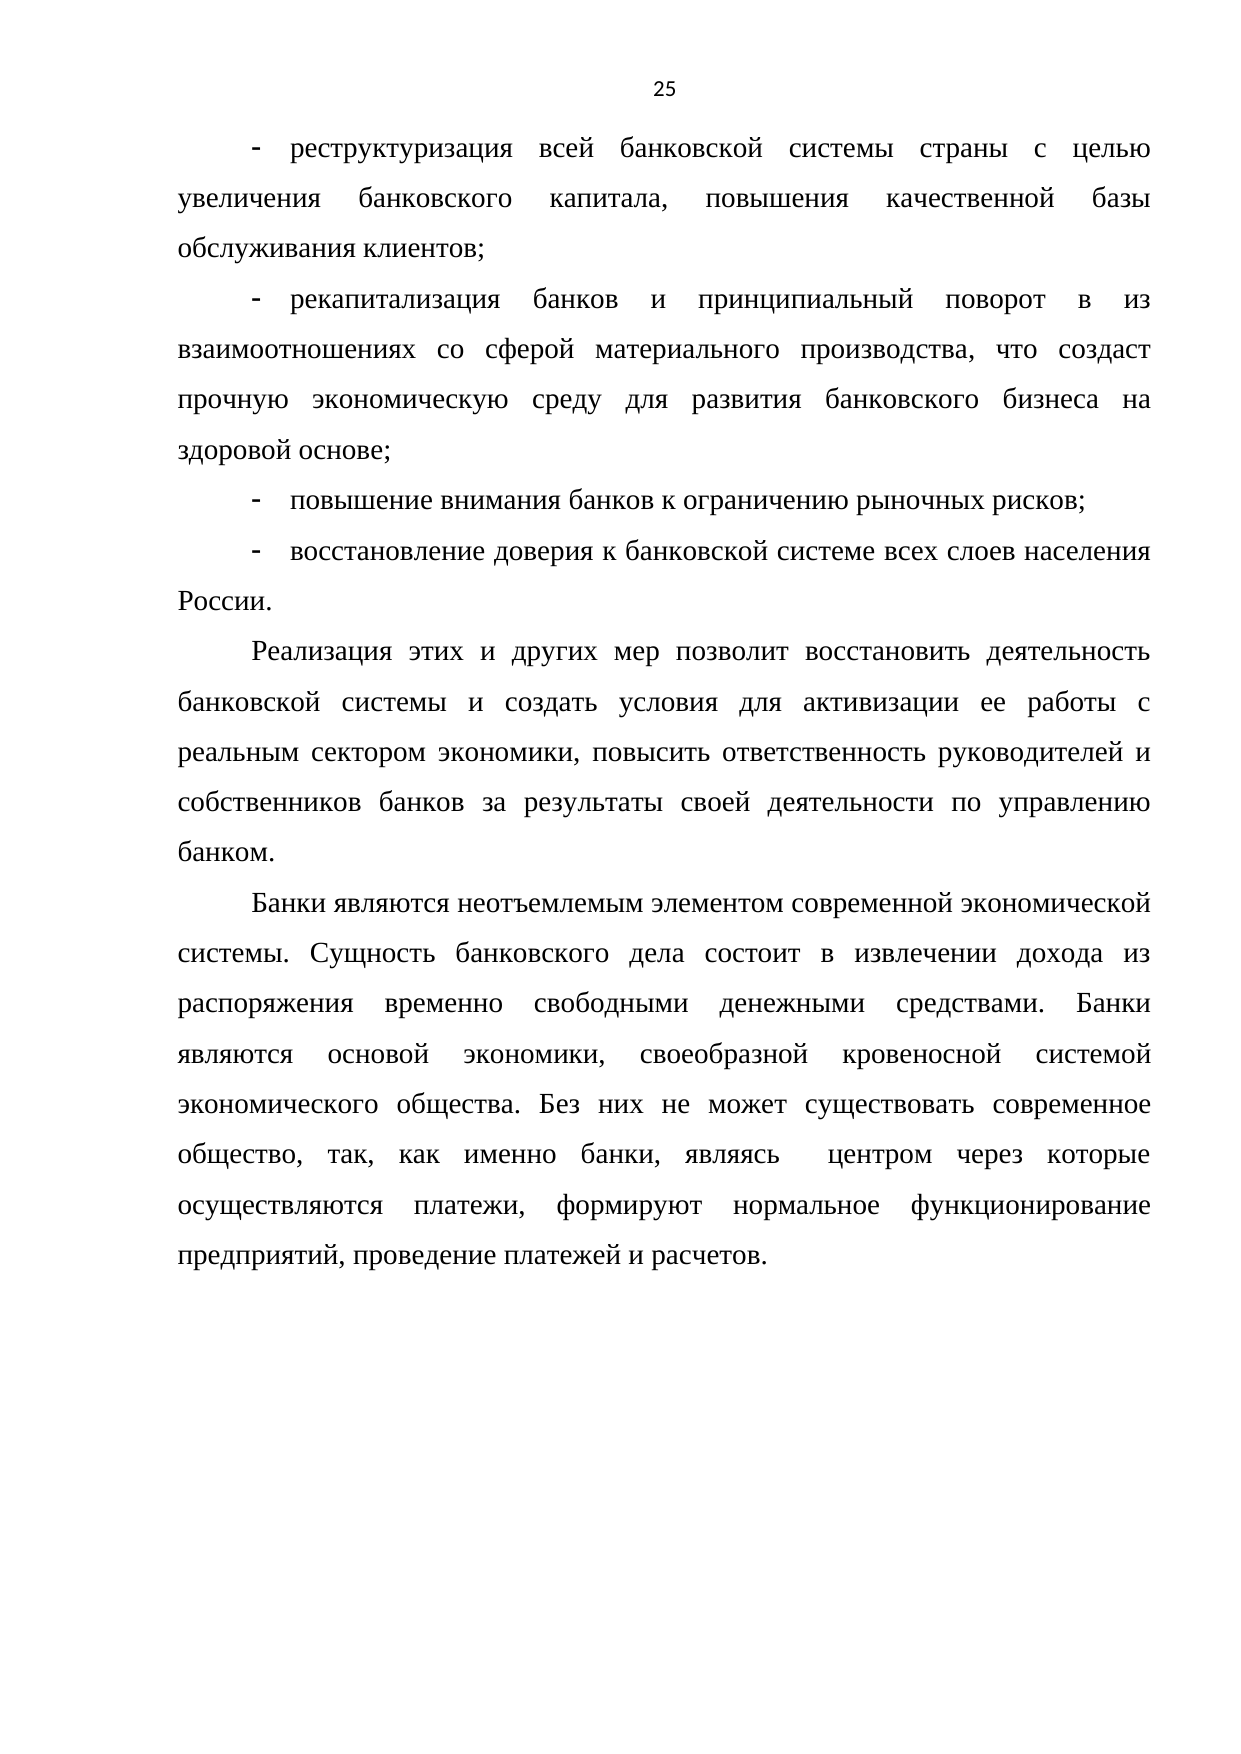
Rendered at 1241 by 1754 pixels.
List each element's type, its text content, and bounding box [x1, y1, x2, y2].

text Банки являются неотъемлемым элементом современной экономической системы. Сущность банковского дела состоит в извлечении дохода из распоряжения временно свободными денежными средствами. Банки являются основой экономики, своеобразной кровеносной системой экономического общества. Без них не может существовать современное общество, так, как именно банки, являясь центром через которые осуществляются платежи, формируют нормальное функционирование предприятий, проведение платежей и расчетов. [177, 885, 1152, 1271]
list повышение внимания банков к ограничению рыночных рисков; [177, 482, 1152, 516]
text Реализация этих и других мер позволит восстановить деятельность банковской системы и создать условия для активизации ее работы с реальным сектором экономики, повысить ответственность руководителей и собственников банков за результаты своей деятельности по управлению банком. [177, 633, 1152, 868]
list восстановление доверия к банковской системе всех слоев населения России. [177, 533, 1152, 617]
list реструктуризация всей банковской системы страны с целью увеличения банковского капитала, повышения качественной базы обслуживания клиентов; [177, 130, 1152, 264]
list рекапитализация банков и принципиальный поворот в из взаимоотношениях со сферой материального производства, что создаст прочную экономическую среду для развития банковского бизнеса на здоровой основе; [177, 281, 1152, 465]
